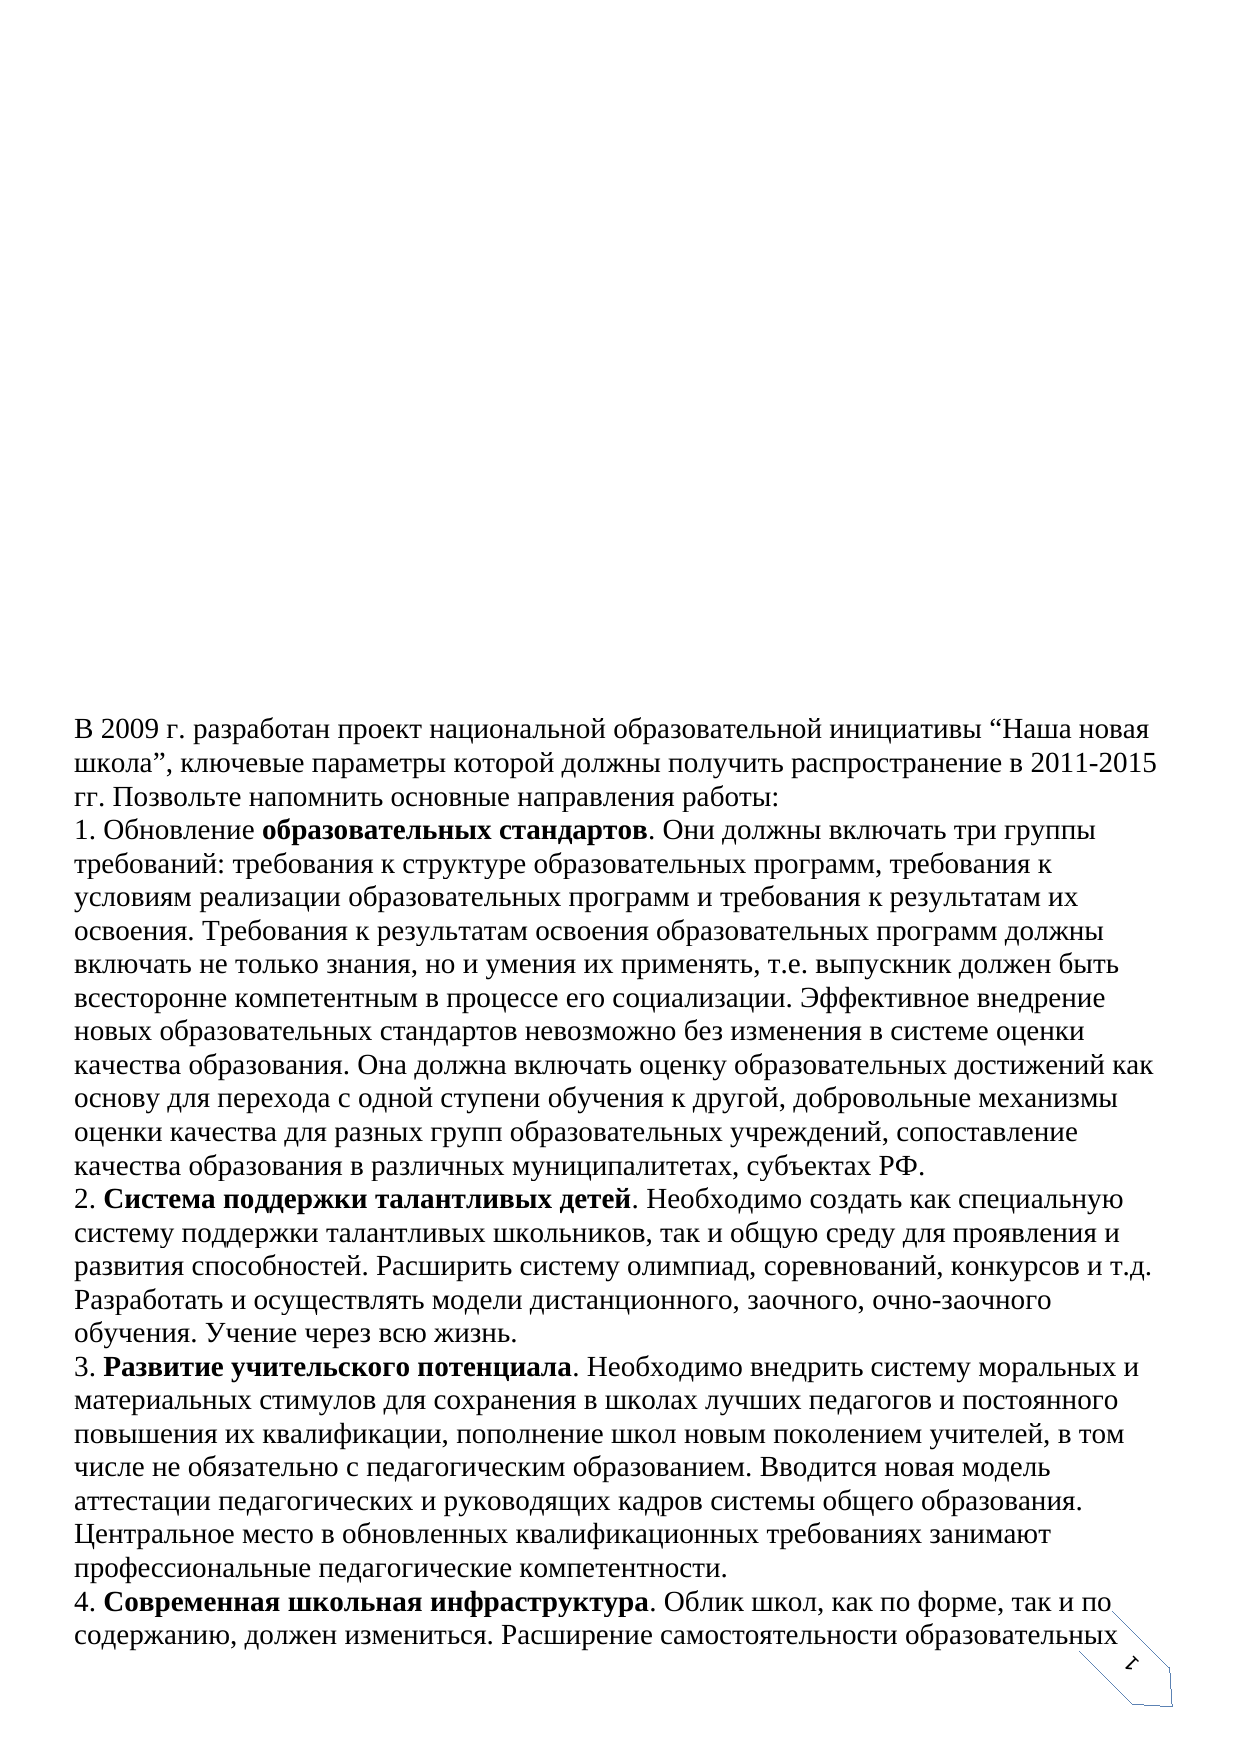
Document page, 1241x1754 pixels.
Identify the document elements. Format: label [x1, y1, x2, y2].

text [74, 712, 1167, 1651]
